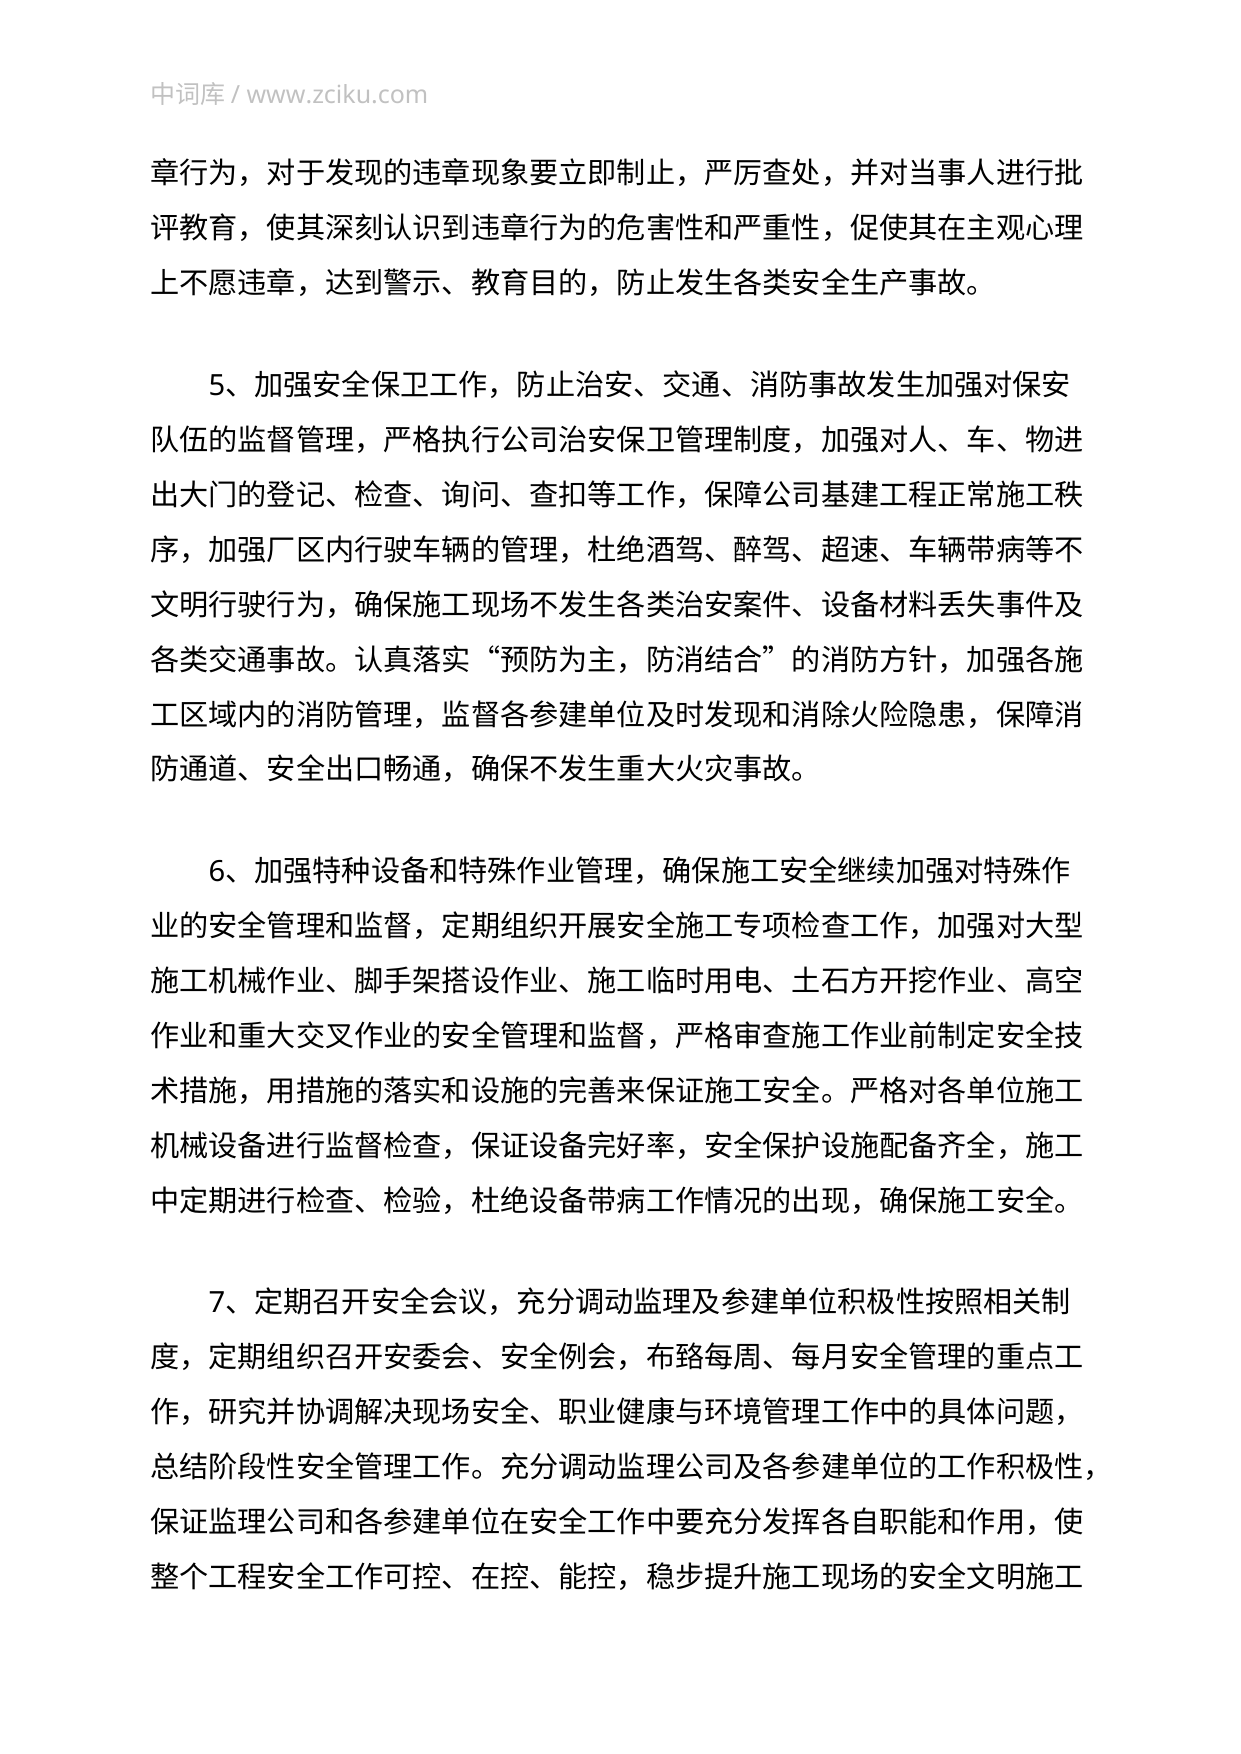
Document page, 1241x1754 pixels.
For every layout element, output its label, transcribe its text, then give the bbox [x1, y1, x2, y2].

text 5、加强安全保卫工作，防止治安、交通、消防事故发生加强对保安队伍的监督管理，严格执行公司治安保卫管理制度，加强对人、车、物进出大门的登记、检查、询问、查扣等工作，保障公司基建工程正常施工秩序，加强厂区内行驶车辆的管理，杜绝酒驾、醉驾、超速、车辆带病等不文明行驶行为，确保施工现场不发生各类治安案件、设备材料丢失事件及各类交通事故。认真落实“预防为主，防消结合”的消防方针，加强各施工区域内的消防管理，监督各参建单位及时发现和消除火险隐患，保障消防通道、安全出口畅通，确保不发生重大火灾事故。 [150, 362, 1090, 788]
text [150, 1279, 1090, 1596]
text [150, 150, 1090, 302]
text 6、加强特种设备和特殊作业管理，确保施工安全继续加强对特殊作业的安全管理和监督，定期组织开展安全施工专项检查工作，加强对大型施工机械作业、脚手架搭设作业、施工临时用电、土石方开挖作业、高空作业和重大交叉作业的安全管理和监督，严格审查施工作业前制定安全技术措施，用措施的落实和设施的完善来保证施工安全。严格对各单位施工机械设备进行监督检查，保证设备完好率，安全保护设施配备齐全，施工中定期进行检查、检验，杜绝设备带病工作情况的出现，确保施工安全。 [150, 848, 1090, 1219]
